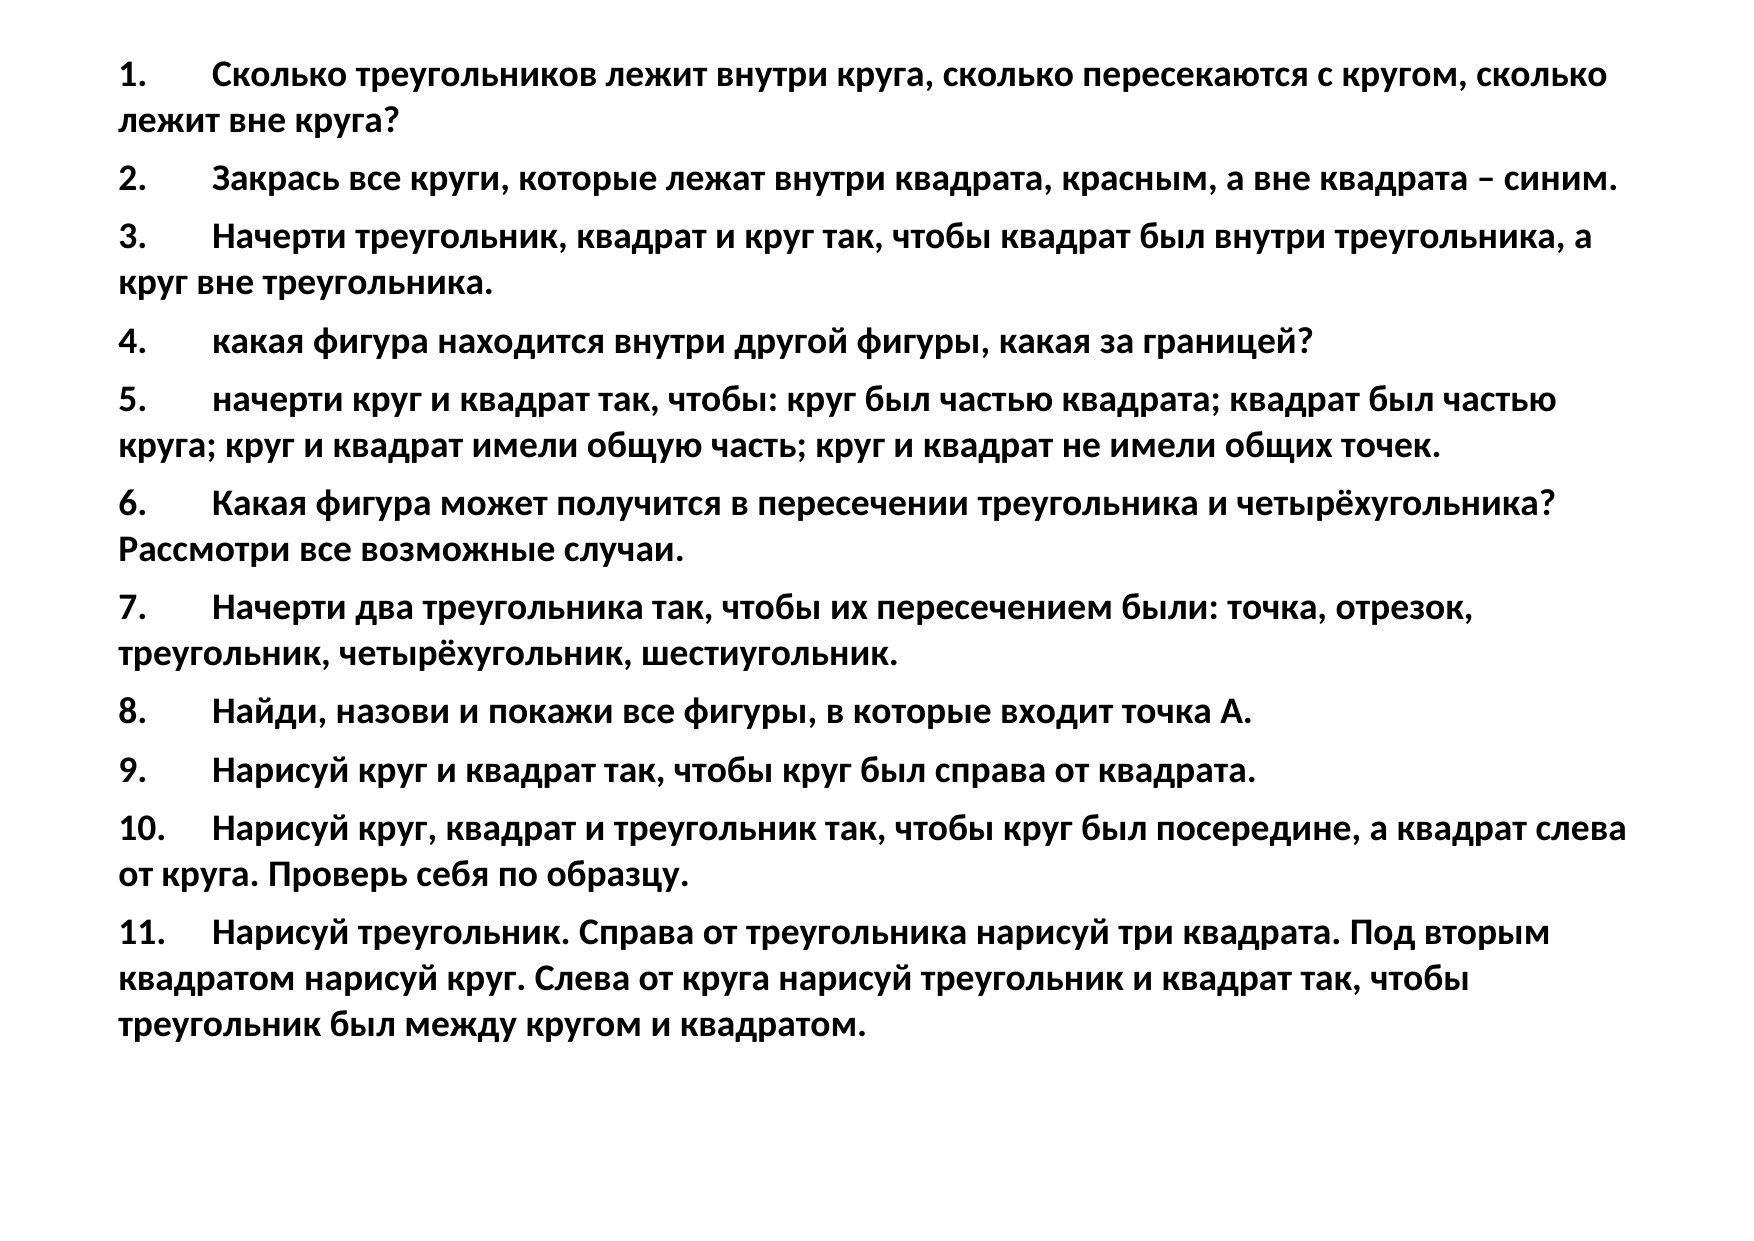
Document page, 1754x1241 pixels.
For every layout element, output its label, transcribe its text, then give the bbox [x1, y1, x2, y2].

list Нарисуй круг, квадрат и треугольник так, чтобы круг был посередине, а квадрат слева от круга. Проверь себя по образцу. [118, 804, 1636, 896]
list Нарисуй круг и квадрат так, чтобы круг был справа от квадрата. [118, 746, 1636, 792]
list Сколько треугольников лежит внутри круга, сколько пересекаются с кругом, сколько лежит вне круга? [118, 50, 1636, 142]
list Закрась все круги, которые лежат внутри квадрата, красным, а вне квадрата – синим. [118, 154, 1636, 200]
list какая фигура находится внутри другой фигуры, какая за границей? [118, 317, 1636, 362]
list начерти круг и квадрат так, чтобы: круг был частью квадрата; квадрат был частью круга; круг и квадрат имели общую часть; круг и квадрат не имели общих точек. [118, 375, 1636, 467]
list Найди, назови и покажи все фигуры, в которые входит точка А. [118, 687, 1636, 733]
list Нарисуй треугольник. Справа от треугольника нарисуй три квадрата. Под вторым квадратом нарисуй круг. Слева от круга нарисуй треугольник и квадрат так, чтобы треугольник был между кругом и квадратом. [118, 908, 1636, 1046]
list Начерти два треугольника так, чтобы их пересечением были: точка, отрезок, треугольник, четырёхугольник, шестиугольник. [118, 583, 1636, 675]
list Какая фигура может получится в пересечении треугольника и четырёхугольника? Рассмотри все возможные случаи. [118, 479, 1636, 571]
list Начерти треугольник, квадрат и круг так, чтобы квадрат был внутри треугольника, а круг вне треугольника. [118, 212, 1636, 304]
